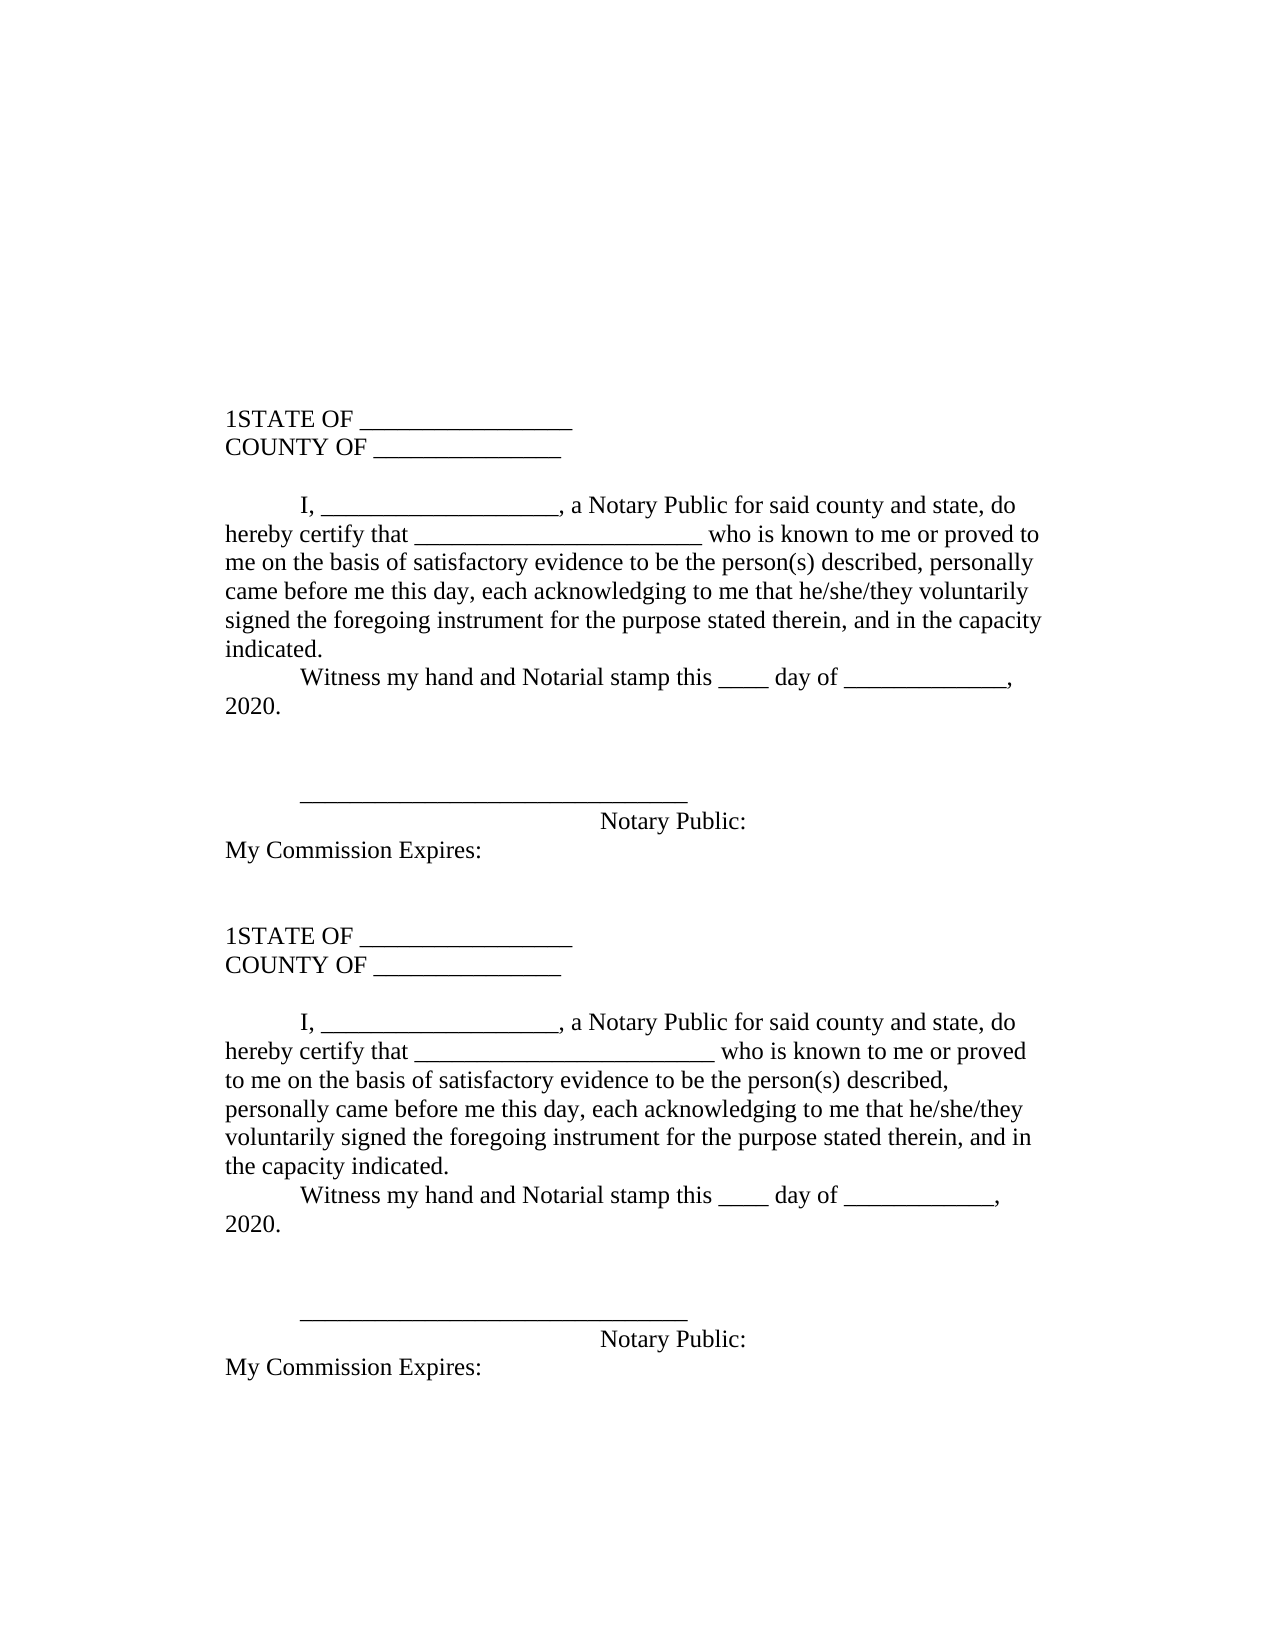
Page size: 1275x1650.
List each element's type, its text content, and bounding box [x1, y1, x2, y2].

text Notary Public: [225, 1324, 1050, 1352]
text My Commission Expires: [225, 835, 1050, 864]
text _______________________________ [225, 1237, 1050, 1324]
text COUNTY OF _______________ [225, 432, 1050, 461]
text Witness my hand and Notarial stamp this ____ day of ____________, 2020. [225, 1180, 1050, 1237]
text My Commission Expires: [225, 1352, 1050, 1381]
text Witness my hand and Notarial stamp this ____ day of _____________, 2020. [225, 662, 1050, 720]
text COUNTY OF _______________ [225, 950, 1050, 979]
text I, ___________________, a Notary Public for said county and state, do hereby certify that ________________________ who is known to me or proved to me on the basis of satisfactory evidence to be the person(s) described, personally came before me this day, each acknowledging to me that he/she/they voluntarily signed the foregoing instrument for the purpose stated therein, and in the capacity indicated. [225, 1007, 1050, 1180]
text _______________________________ [225, 720, 1050, 806]
text STATE OF _________________ [225, 404, 1050, 432]
text STATE OF _________________ [225, 921, 1050, 950]
text I, ___________________, a Notary Public for said county and state, do hereby certify that _______________________ who is known to me or proved to me on the basis of satisfactory evidence to be the person(s) described, personally came before me this day, each acknowledging to me that he/she/they voluntarily signed the foregoing instrument for the purpose stated therein, and in the capacity indicated. [225, 490, 1050, 662]
text Notary Public: [225, 806, 1050, 835]
